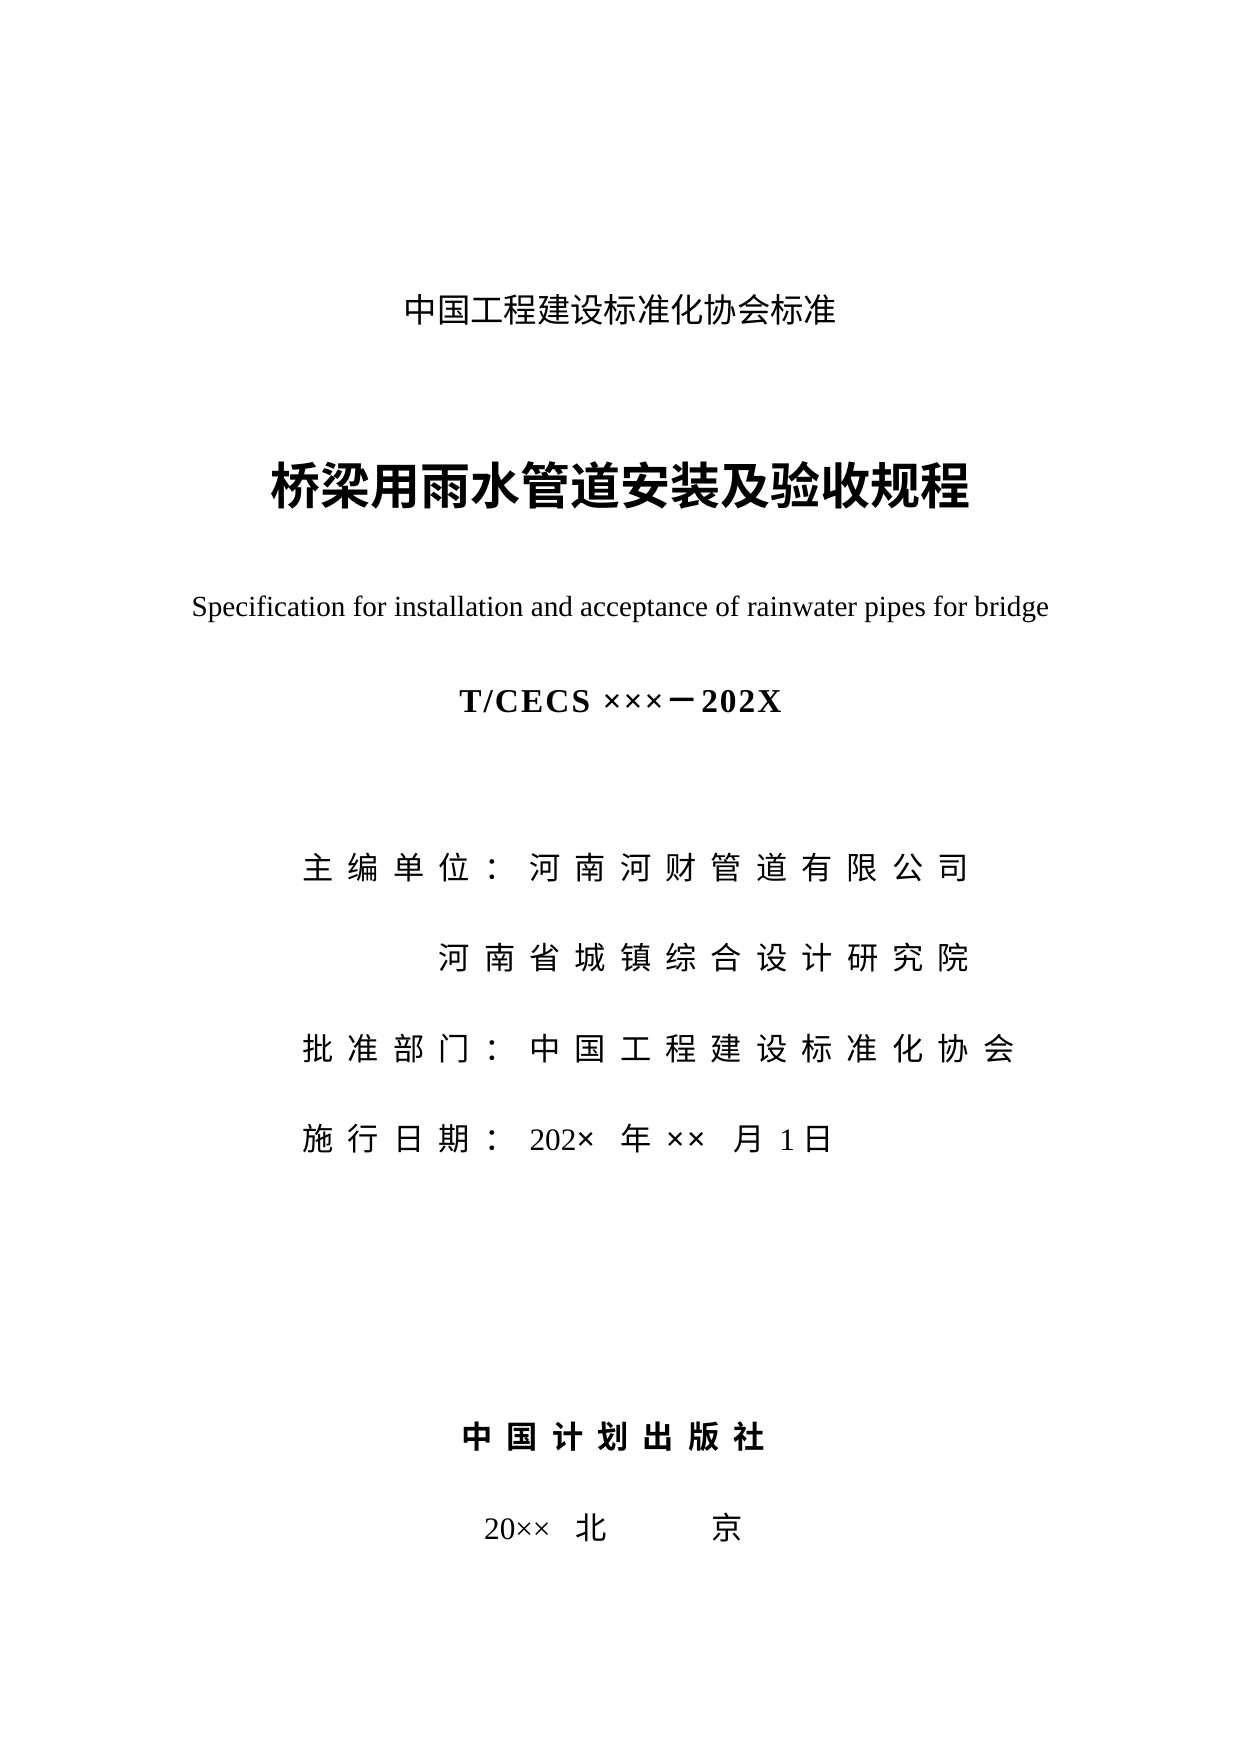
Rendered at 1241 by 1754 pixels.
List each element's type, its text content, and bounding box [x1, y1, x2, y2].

text 批准部门：中国工程建设标准化协会 [166, 1012, 1074, 1080]
text 施行日期：202×年××月1日 [166, 1103, 1074, 1171]
text 中国计划出版社 [166, 1401, 1074, 1469]
text T/CECS ×××－202X [166, 673, 1074, 722]
text Specification for installation and acceptance of rainwater pipes for bridge [166, 589, 1074, 623]
text 20×× 北 京 [166, 1492, 1074, 1559]
text 主编单位：河南河财管道有限公司 [166, 831, 1074, 899]
text 中国工程建设标准化协会标准 [166, 284, 1074, 332]
text 河南省城镇综合设计研究院 [312, 922, 1074, 990]
text 桥梁用雨水管道安装及验收规程 [166, 447, 1074, 519]
